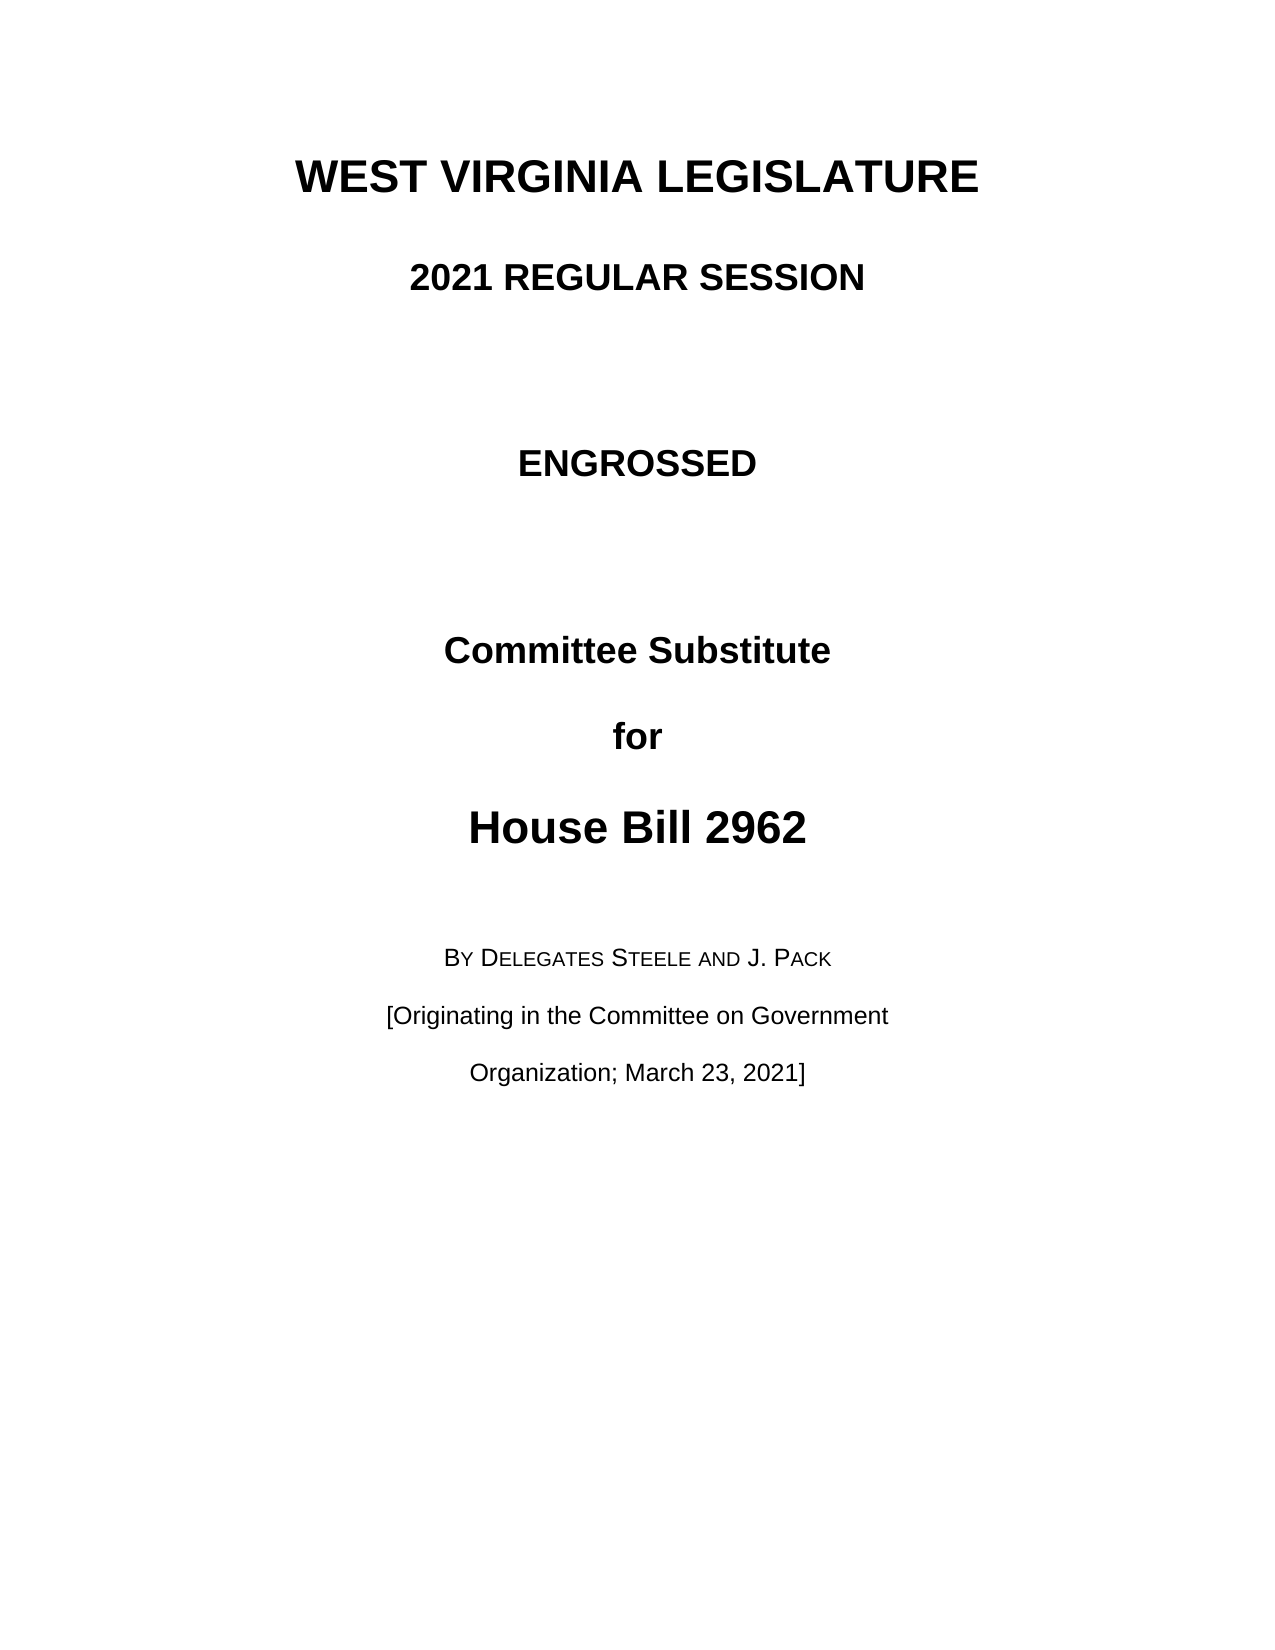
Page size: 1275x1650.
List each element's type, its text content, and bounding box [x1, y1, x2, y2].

text [] [337, 1001, 937, 1087]
title 2021 regular session [150, 255, 1125, 298]
title ENGROSSED [150, 442, 1125, 485]
text By Delegates Steele and J. Pack [337, 943, 937, 972]
text Bill [150, 800, 1125, 853]
title for [150, 714, 1125, 757]
title WEST virginia legislature [150, 150, 1125, 203]
